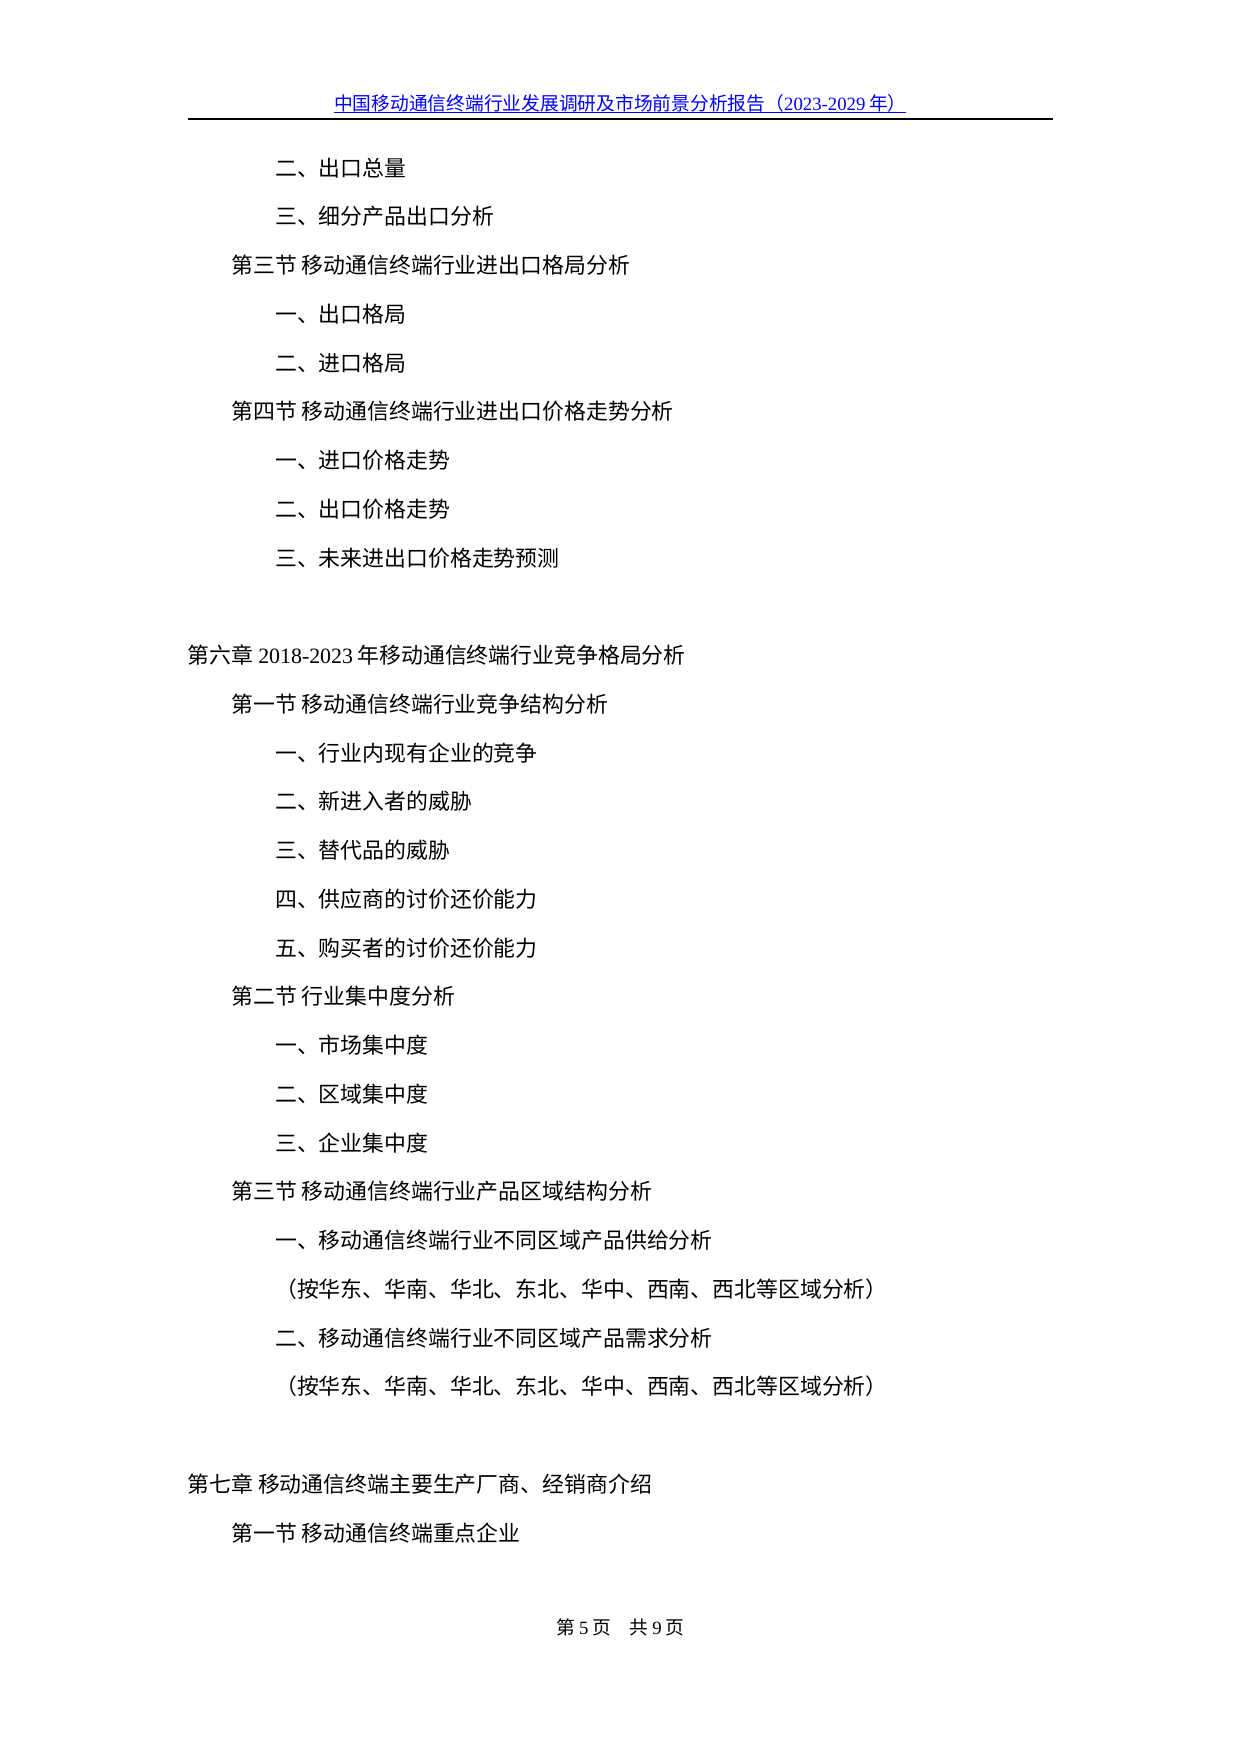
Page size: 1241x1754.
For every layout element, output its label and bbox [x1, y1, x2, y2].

text [187, 150, 1053, 1548]
